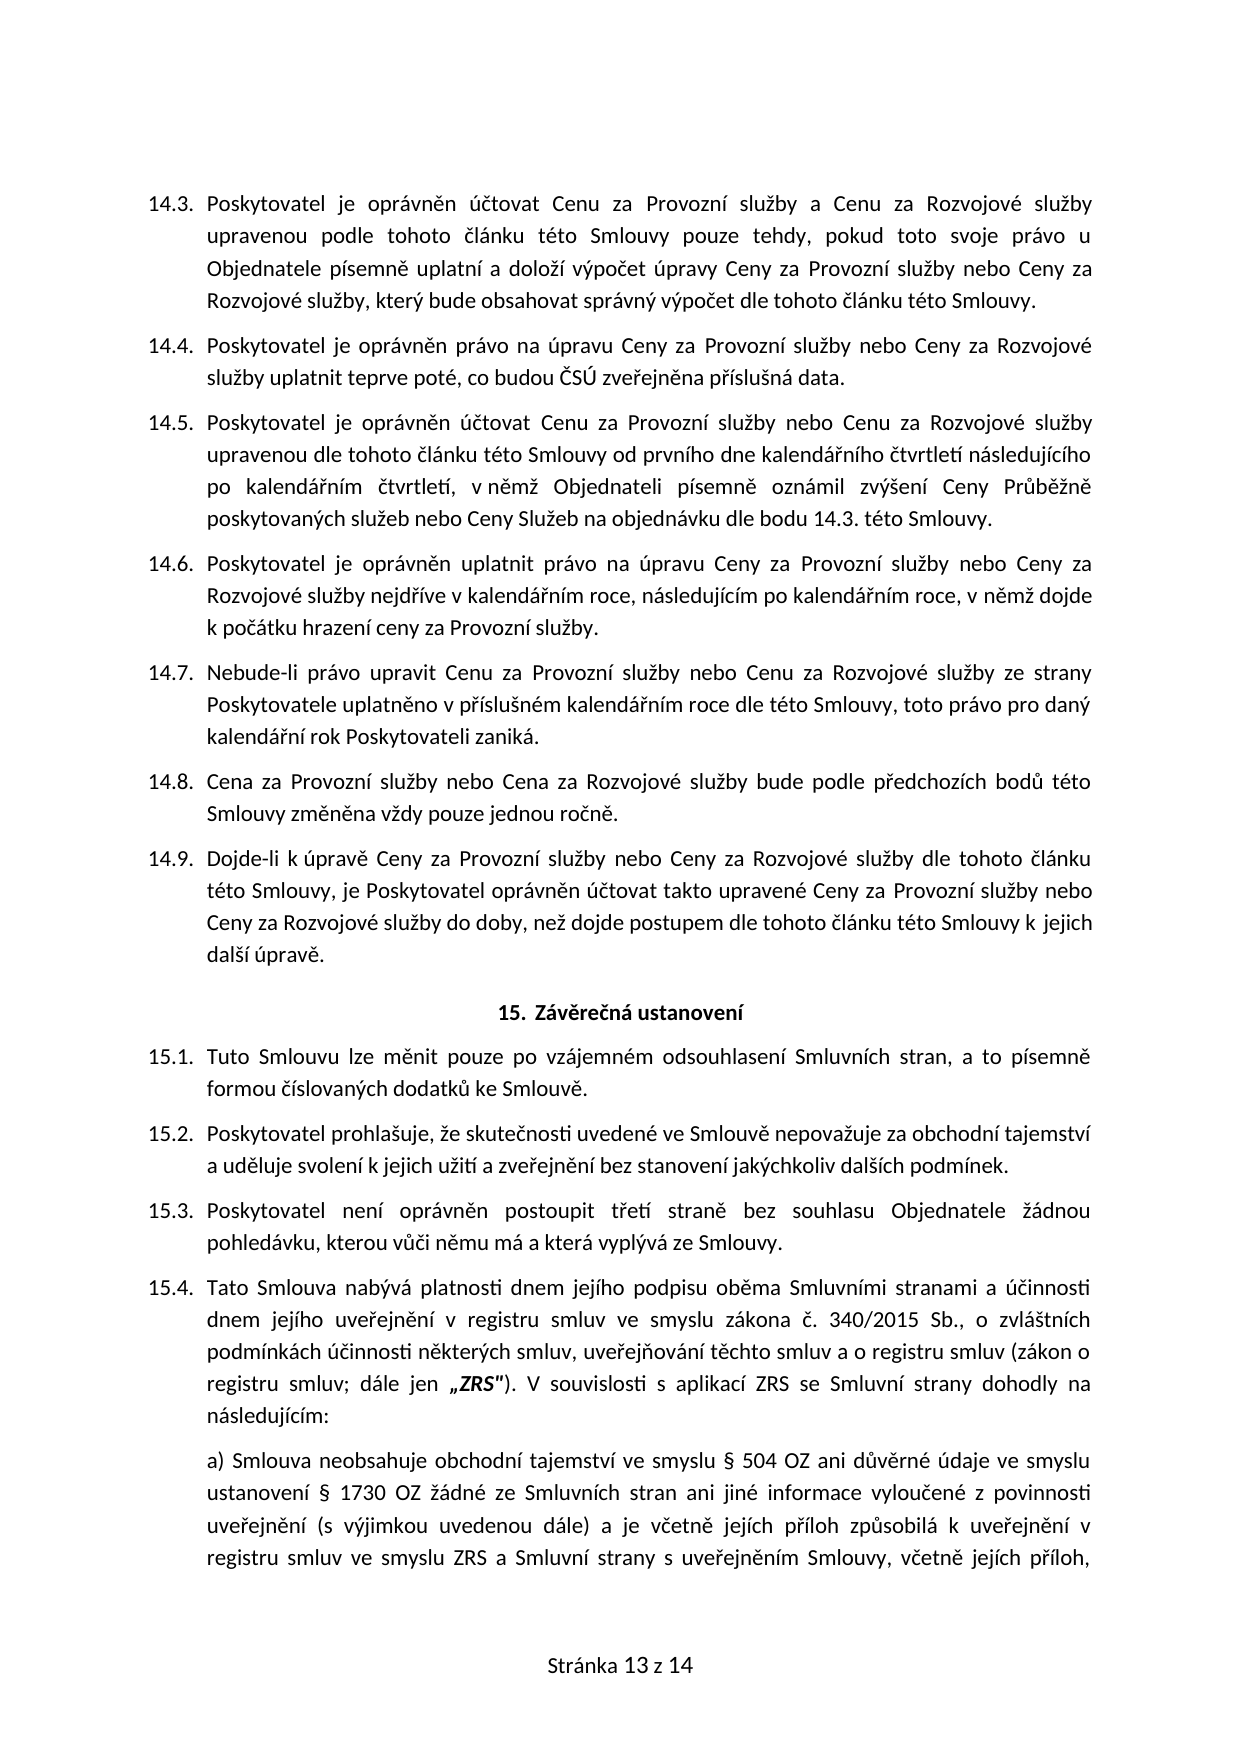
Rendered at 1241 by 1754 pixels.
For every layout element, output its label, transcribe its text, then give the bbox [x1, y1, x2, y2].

subtitle Dojde-li k úpravě Ceny za Provozní služby nebo Ceny za Rozvojové služby dle tohoto článku této Smlouvy, je Poskytovatel oprávněn účtovat takto upravené Ceny za Provozní služby nebo Ceny za Rozvojové služby do doby, než dojde postupem dle tohoto článku této Smlouvy k jejich další úpravě. [148, 844, 1093, 968]
subtitle Závěrečná ustanovení [148, 998, 1093, 1026]
subtitle Tato Smlouva nabývá platnosti dnem jejího podpisu oběma Smluvními stranami a účinnosti dnem jejího uveřejnění v registru smluv ve smyslu zákona č. 340/2015 Sb., o zvláštních podmínkách účinnosti některých smluv, uveřejňování těchto smluv a o registru smluv (zákon o registru smluv; dále jen „ZRS"). V souvislosti s aplikací ZRS se Smluvní strany dohodly na následujícím: [148, 1273, 1093, 1430]
subtitle Poskytovatel je oprávněn právo na úpravu Ceny za Provozní služby nebo Ceny za Rozvojové služby uplatnit teprve poté, co budou ČSÚ zveřejněna příslušná data. [148, 331, 1093, 391]
subtitle Nebude-li právo upravit Cenu za Provozní služby nebo Cenu za Rozvojové služby ze strany Poskytovatele uplatněno v příslušném kalendářním roce dle této Smlouvy, toto právo pro daný kalendářní rok Poskytovateli zaniká. [148, 658, 1093, 750]
subtitle Cena za Provozní služby nebo Cena za Rozvojové služby bude podle předchozích bodů této Smlouvy změněna vždy pouze jednou ročně. [148, 767, 1093, 827]
subtitle Poskytovatel je oprávněn uplatnit právo na úpravu Ceny za Provozní služby nebo Ceny za Rozvojové služby nejdříve v kalendářním roce, následujícím po kalendářním roce, v němž dojde k počátku hrazení ceny za Provozní služby. [148, 549, 1093, 641]
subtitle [207, 1446, 1093, 1571]
subtitle Poskytovatel je oprávněn účtovat Cenu za Provozní služby nebo Cenu za Rozvojové služby upravenou dle tohoto článku této Smlouvy od prvního dne kalendářního čtvrtletí následujícího po kalendářním čtvrtletí, v němž Objednateli písemně oznámil zvýšení Ceny Průběžně poskytovaných služeb nebo Ceny Služeb na objednávku dle bodu 14.3. této Smlouvy. [148, 408, 1093, 532]
subtitle Poskytovatel není oprávněn postoupit třetí straně bez souhlasu Objednatele žádnou pohledávku, kterou vůči němu má a která vyplývá ze Smlouvy. [148, 1196, 1093, 1256]
subtitle Tuto Smlouvu lze měnit pouze po vzájemném odsouhlasení Smluvních stran, a to písemně formou číslovaných dodatků ke Smlouvě. [148, 1042, 1093, 1102]
subtitle Poskytovatel prohlašuje, že skutečnosti uvedené ve Smlouvě nepovažuje za obchodní tajemství a uděluje svolení k jejich užití a zveřejnění bez stanovení jakýchkoliv dalších podmínek. [148, 1119, 1093, 1179]
subtitle Poskytovatel je oprávněn účtovat Cenu za Provozní služby a Cenu za Rozvojové služby upravenou podle tohoto článku této Smlouvy pouze tehdy, pokud toto svoje právo u Objednatele písemně uplatní a doloží výpočet úpravy Ceny za Provozní služby nebo Ceny za Rozvojové služby, který bude obsahovat správný výpočet dle tohoto článku této Smlouvy. [148, 189, 1093, 314]
